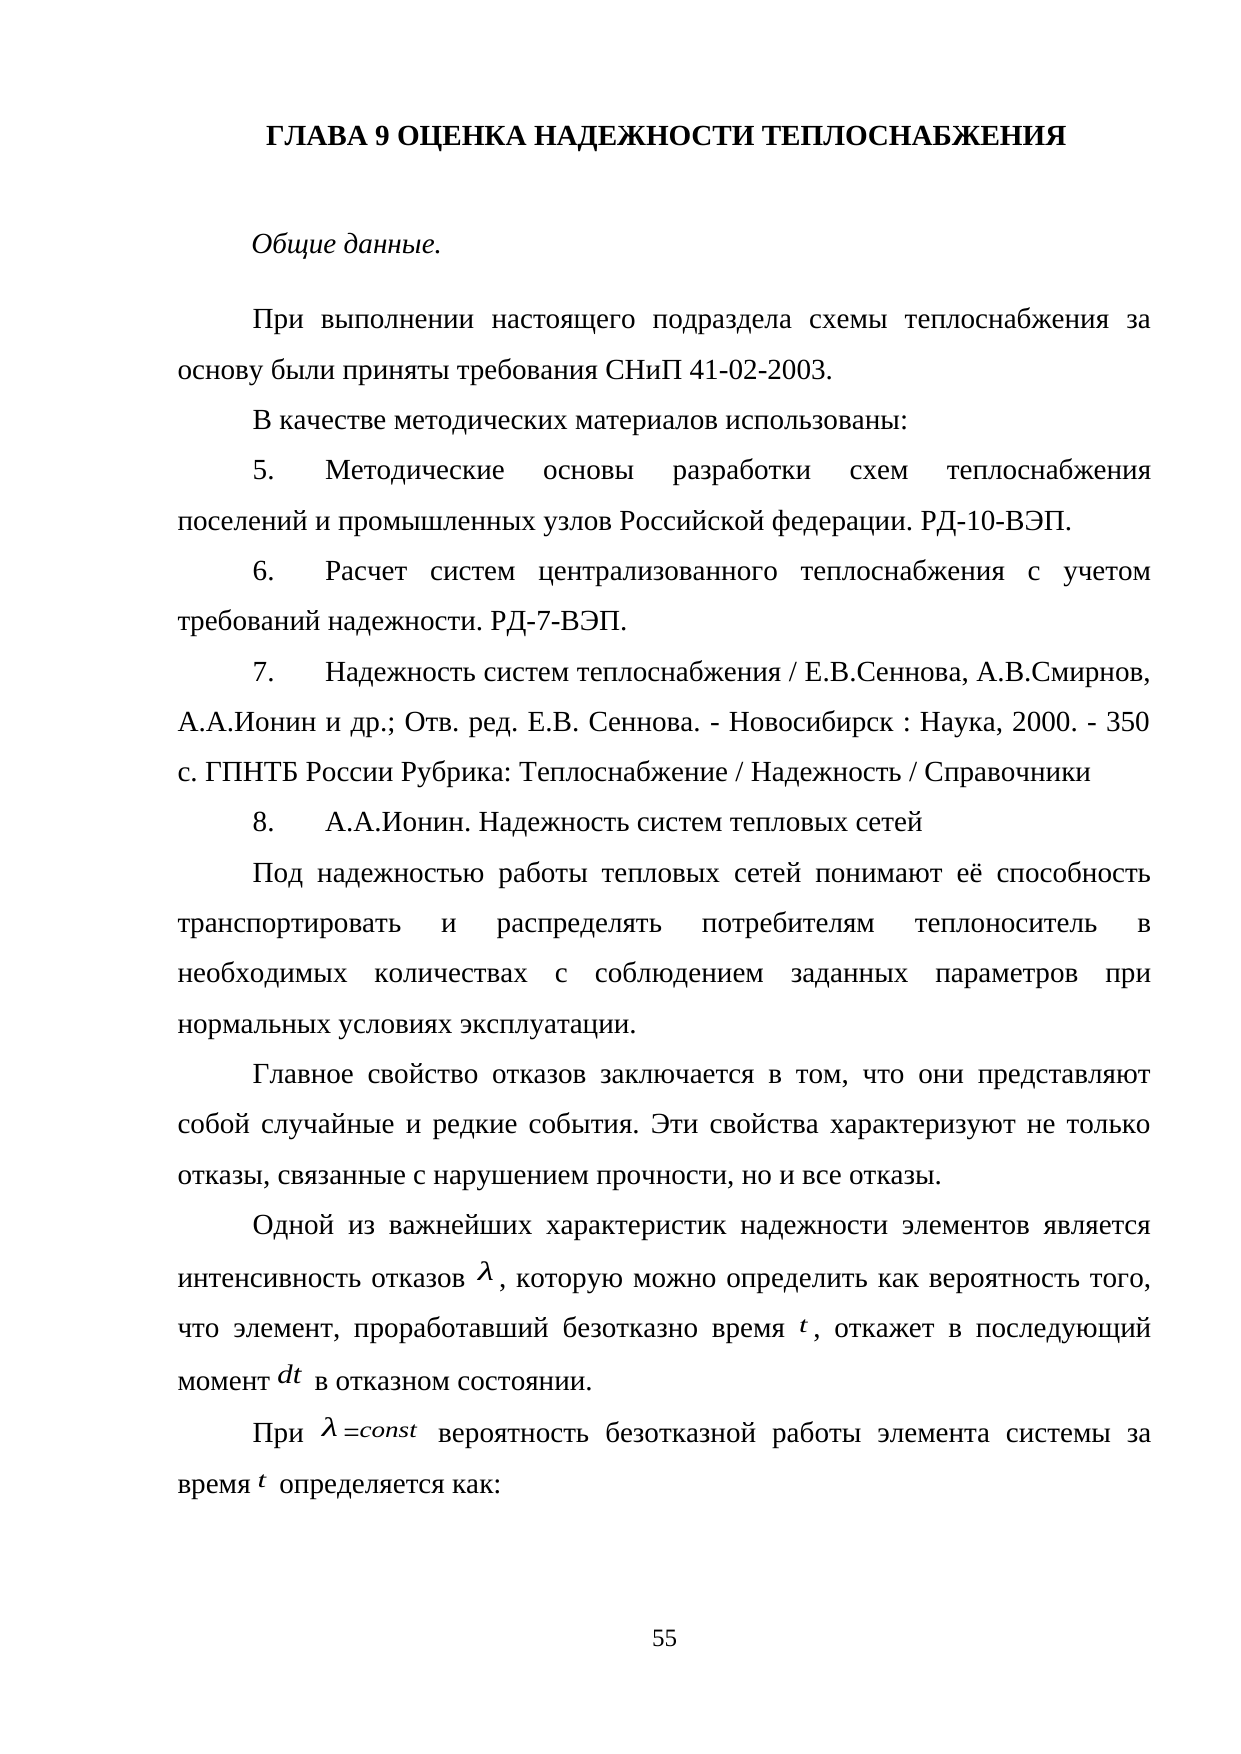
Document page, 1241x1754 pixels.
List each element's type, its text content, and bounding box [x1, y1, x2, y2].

text В качестве методических материалов использованы: [177, 402, 1152, 436]
list Расчет систем централизованного теплоснабжения с учетом требований надежности. РД-7-ВЭП. [177, 553, 1152, 637]
list А.А.Ионин. Надежность систем тепловых сетей [177, 804, 1152, 838]
subtitle ГЛАВА 9 ОЦЕНКА НАДЕЖНОСТИ ТЕПЛОСНАБЖЕНИЯ [177, 118, 1155, 152]
text При выполнении настоящего подраздела схемы теплоснабжения за основу были приняты требования СНиП 41-02-2003. [177, 301, 1152, 385]
text Под надежностью работы тепловых сетей понимают её способность транспортировать и распределять потребителям теплоноситель в необходимых количествах с соблюдением заданных параметров при нормальных условиях эксплуатации. [177, 855, 1152, 1039]
list Общие данные. [177, 227, 1136, 260]
text При = вероятность безотказной работы элемента системы за время определяется как: [177, 1413, 1152, 1499]
text Главное свойство отказов заключается в том, что они представляют собой случайные и редкие события. Эти свойства характеризуют не только отказы, связанные с нарушением прочности, но и все отказы. [177, 1056, 1152, 1190]
list Надежность систем теплоснабжения / Е.В.Сеннова, А.В.Смирнов, А.А.Ионин и др.; Отв. ред. Е.В. Сеннова. - Новосибирск : Наука, 2000. - 350 с. ГПНТБ России Рубрика: Теплоснабжение / Надежность / Справочники [177, 654, 1152, 788]
list Методические основы разработки схем теплоснабжения поселений и промышленных узлов Российской федерации. РД-10-ВЭП. [177, 452, 1152, 536]
text Одной из важнейших характеристик надежности элементов является интенсивность отказов , которую можно определить как вероятность того, что элемент, проработавший безотказно время , откажет в последующий момент в отказном состоянии. [177, 1207, 1152, 1396]
